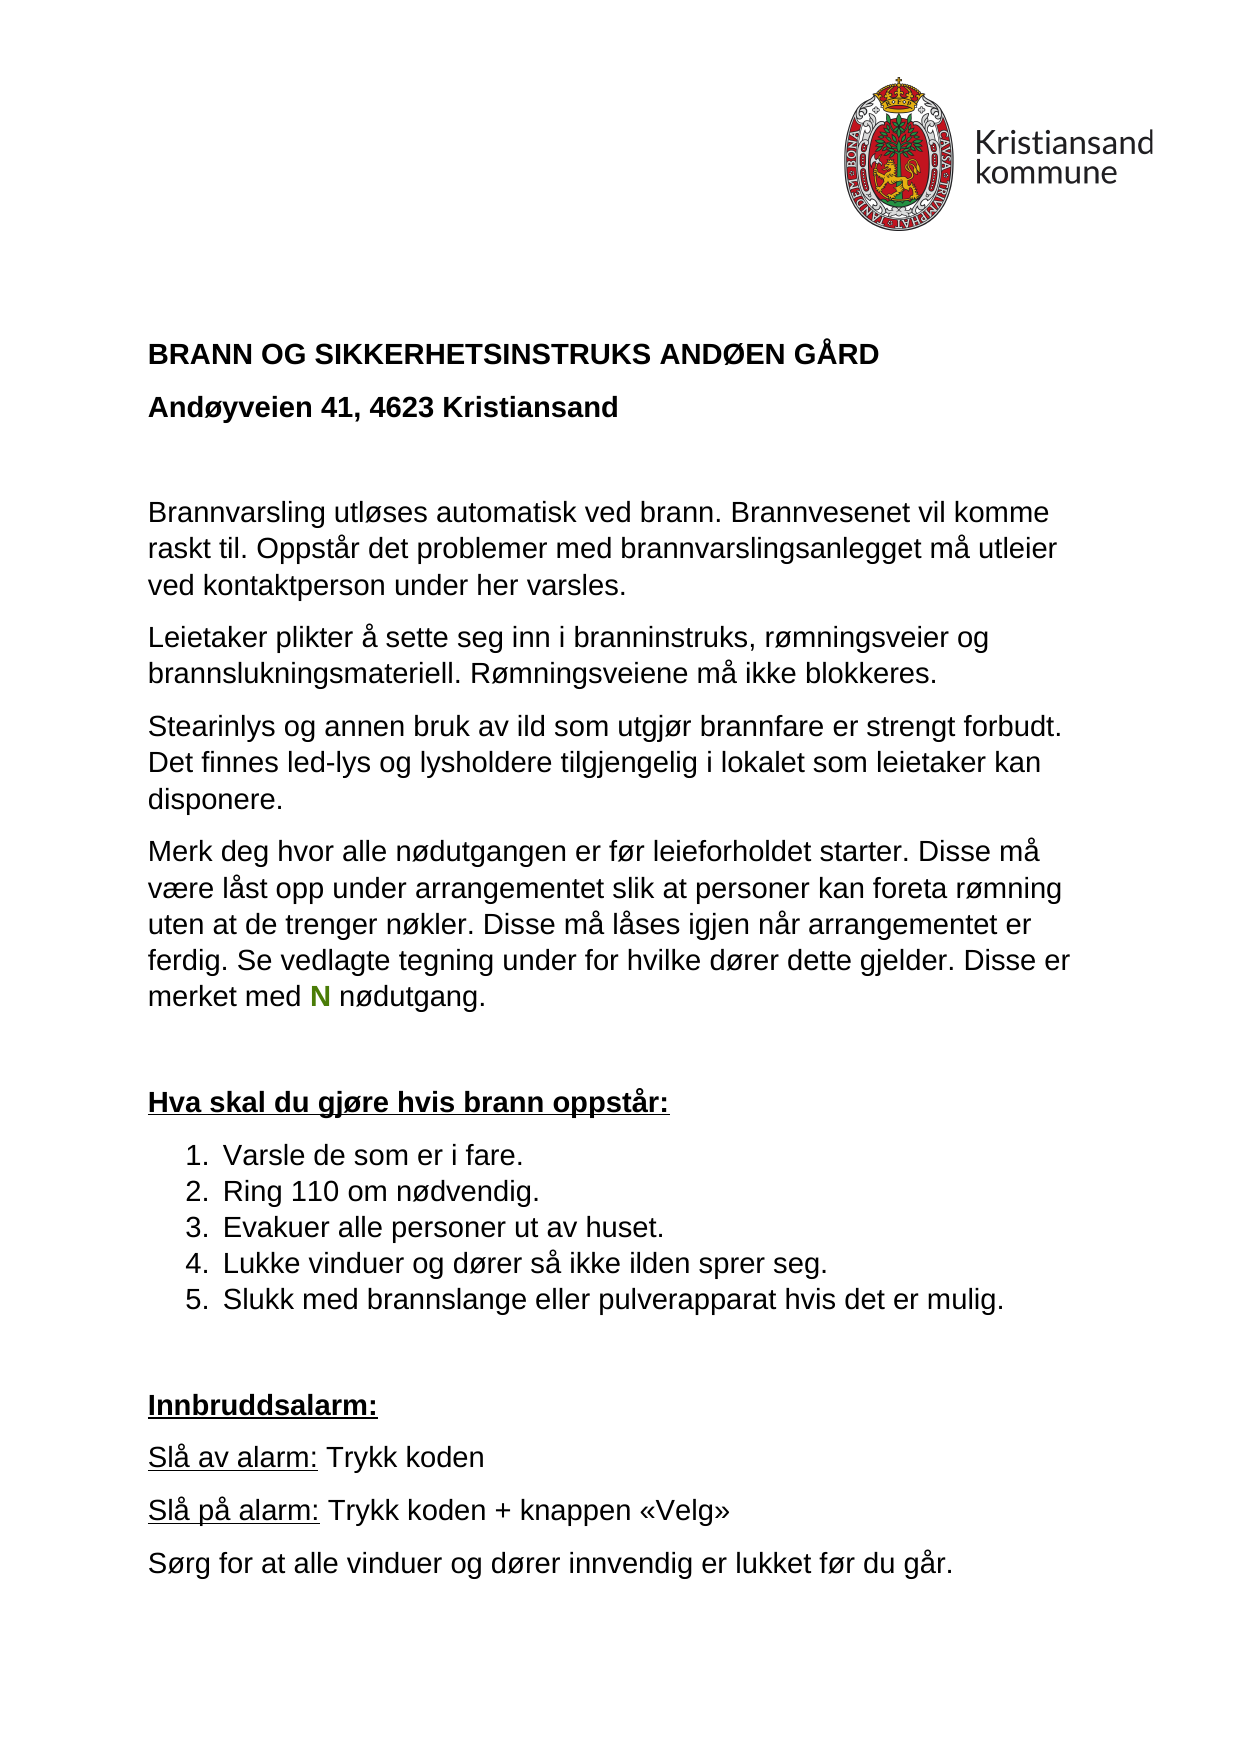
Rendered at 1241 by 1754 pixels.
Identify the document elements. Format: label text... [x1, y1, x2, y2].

text Hva skal du gjøre hvis brann oppstår: [148, 1085, 1092, 1118]
text Slå av alarm: Trykk koden [148, 1441, 1092, 1474]
text Leietaker plikter å sette seg inn i branninstruks, rømningsveier og brannslukningsmateriell. Rømningsveiene må ikke blokkeres. [148, 620, 1092, 690]
list Evakuer alle personer ut av huset. [185, 1210, 1092, 1243]
text Slå på alarm: Trykk koden + knappen «Velg» [148, 1493, 1092, 1527]
text Brannvarsling utløses automatisk ved brann. Brannvesenet vil komme raskt til. Oppstår det problemer med brannvarslingsanlegget må utleier ved kontaktperson under her varsles. [148, 495, 1092, 601]
list Lukke vinduer og dører så ikke ilden sprer seg. [185, 1246, 1092, 1279]
list Varsle de som er i fare. [185, 1137, 1092, 1171]
text Andøyveien 41, 4623 Kristiansand [148, 390, 1092, 423]
picture [844, 77, 1153, 231]
text Merk deg hvor alle nødutgangen er før leieforholdet starter. Disse må være låst opp under arrangementet slik at personer kan foreta rømning uten at de trenger nøkler. Disse må låses igjen når arrangementet er ferdig. Se vedlagte tegning under for hvilke dører dette gjelder. Disse er merket med N nødutgang. [148, 834, 1092, 1013]
list Ring 110 om nødvendig. [185, 1174, 1092, 1207]
text Sørg for at alle vinduer og dører innvendig er lukket før du går. [148, 1546, 1092, 1580]
text Innbruddsalarm: [148, 1388, 1092, 1421]
text BRANN OG SIKKERHETSINSTRUKS ANDØEN GÅRD [148, 337, 1092, 370]
text Stearinlys og annen bruk av ild som utgjør brannfare er strengt forbudt. Det finnes led-lys og lysholdere tilgjengelig i lokalet som leietaker kan disponere. [148, 709, 1092, 815]
list Slukk med brannslange eller pulverapparat hvis det er mulig. [185, 1282, 1092, 1316]
